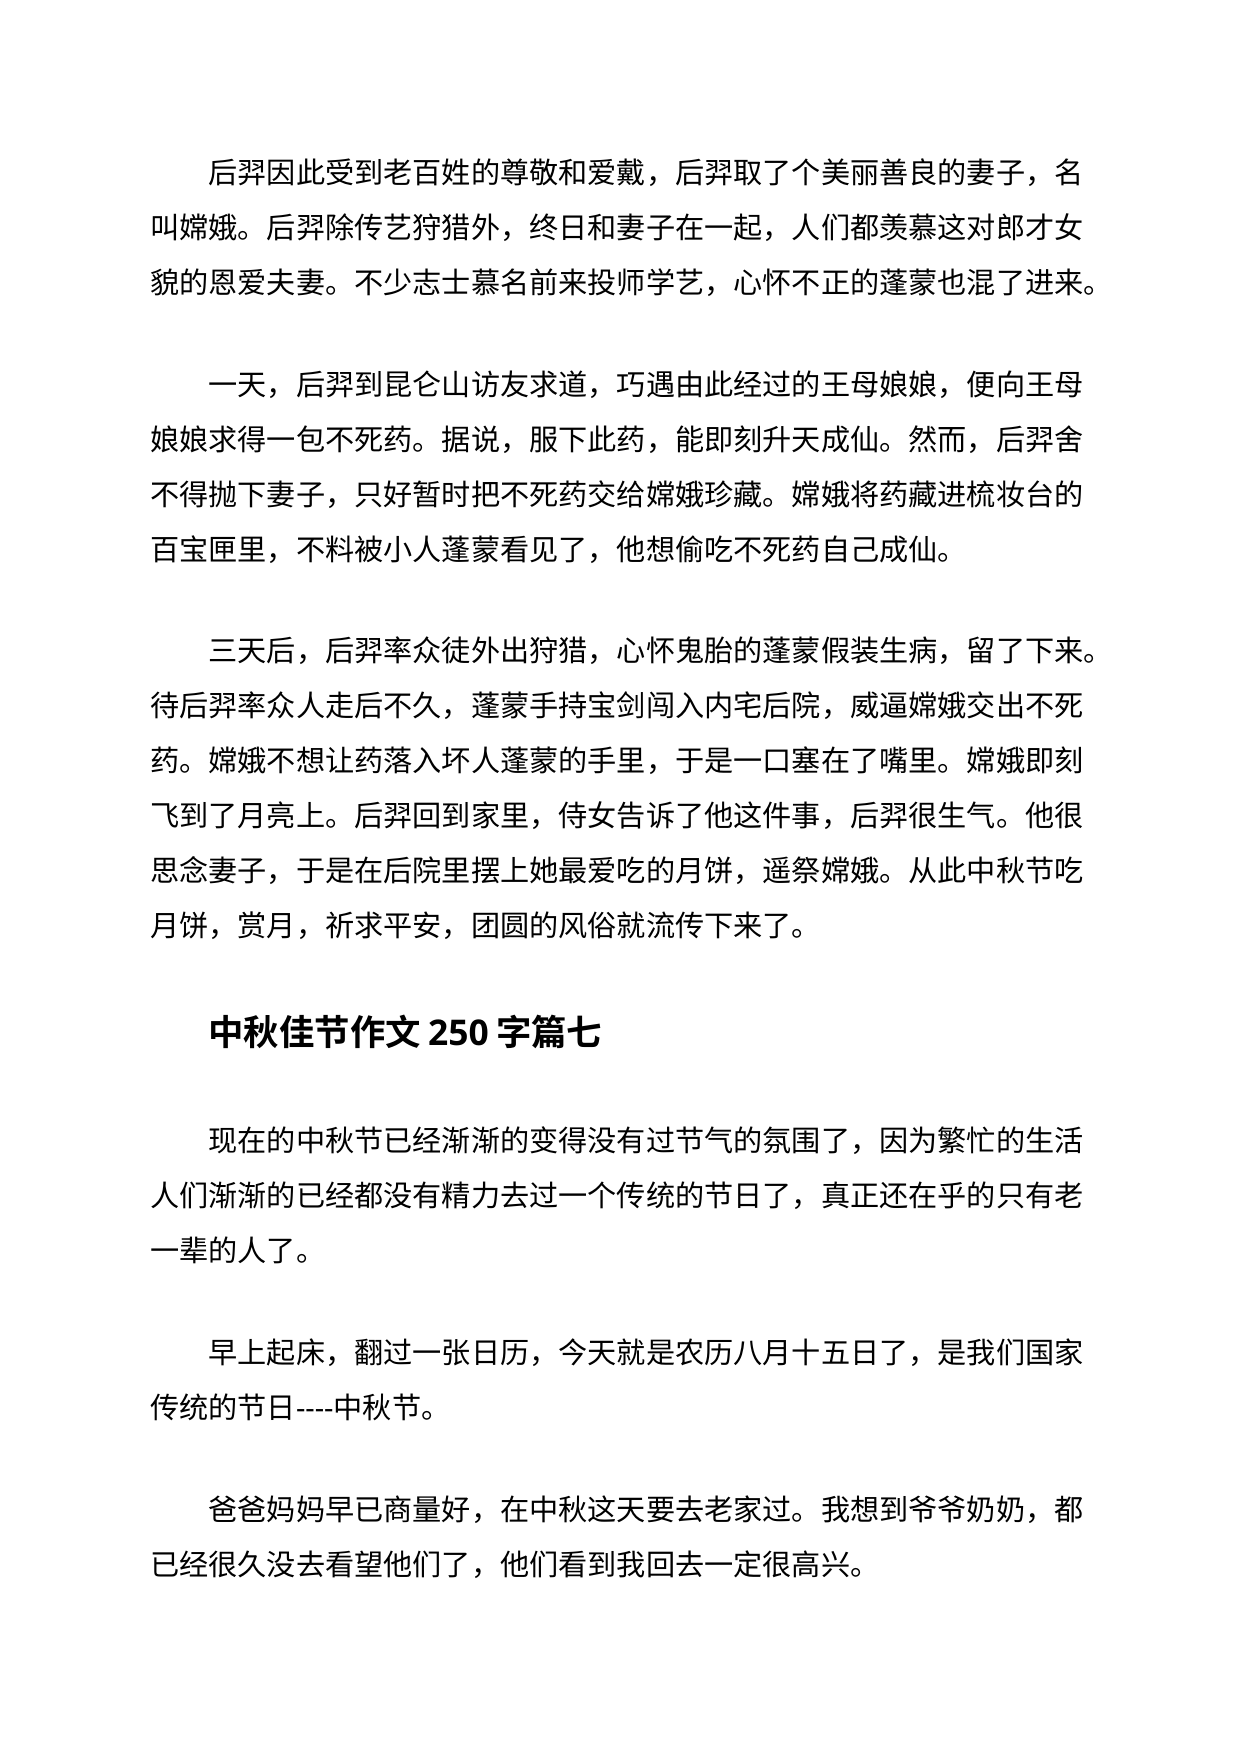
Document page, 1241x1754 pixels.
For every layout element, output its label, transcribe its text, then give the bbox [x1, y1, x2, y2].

text 三天后，后羿率众徒外出狩猎，心怀鬼胎的蓬蒙假装生病，留了下来。待后羿率众人走后不久，蓬蒙手持宝剑闯入内宅后院，威逼嫦娥交出不死药。嫦娥不想让药落入坏人蓬蒙的手里，于是一口塞在了嘴里。嫦娥即刻飞到了月亮上。后羿回到家里，侍女告诉了他这件事，后羿很生气。他很思念妻子，于是在后院里摆上她最爱吃的月饼，遥祭嫦娥。从此中秋节吃月饼，赏月，祈求平安，团圆的风俗就流传下来了。 [150, 628, 1090, 945]
text 早上起床，翻过一张日历，今天就是农历八月十五日了，是我们国家传统的节日----中秋节。 [150, 1329, 1090, 1427]
text 中秋佳节作文250字篇七 [150, 1004, 1090, 1056]
text 爸爸妈妈早已商量好，在中秋这天要去老家过。我想到爷爷奶奶，都已经很久没去看望他们了，他们看到我回去一定很高兴。 [150, 1486, 1090, 1583]
text 一天，后羿到昆仑山访友求道，巧遇由此经过的王母娘娘，便向王母娘娘求得一包不死药。据说，服下此药，能即刻升天成仙。然而，后羿舍不得抛下妻子，只好暂时把不死药交给嫦娥珍藏。嫦娥将药藏进梳妆台的百宝匣里，不料被小人蓬蒙看见了，他想偷吃不死药自己成仙。 [150, 362, 1090, 568]
text 现在的中秋节已经渐渐的变得没有过节气的氛围了，因为繁忙的生活人们渐渐的已经都没有精力去过一个传统的节日了，真正还在乎的只有老一辈的人了。 [150, 1118, 1090, 1270]
text 后羿因此受到老百姓的尊敬和爱戴，后羿取了个美丽善良的妻子，名叫嫦娥。后羿除传艺狩猎外，终日和妻子在一起，人们都羡慕这对郎才女貌的恩爱夫妻。不少志士慕名前来投师学艺，心怀不正的蓬蒙也混了进来。 [150, 150, 1090, 302]
